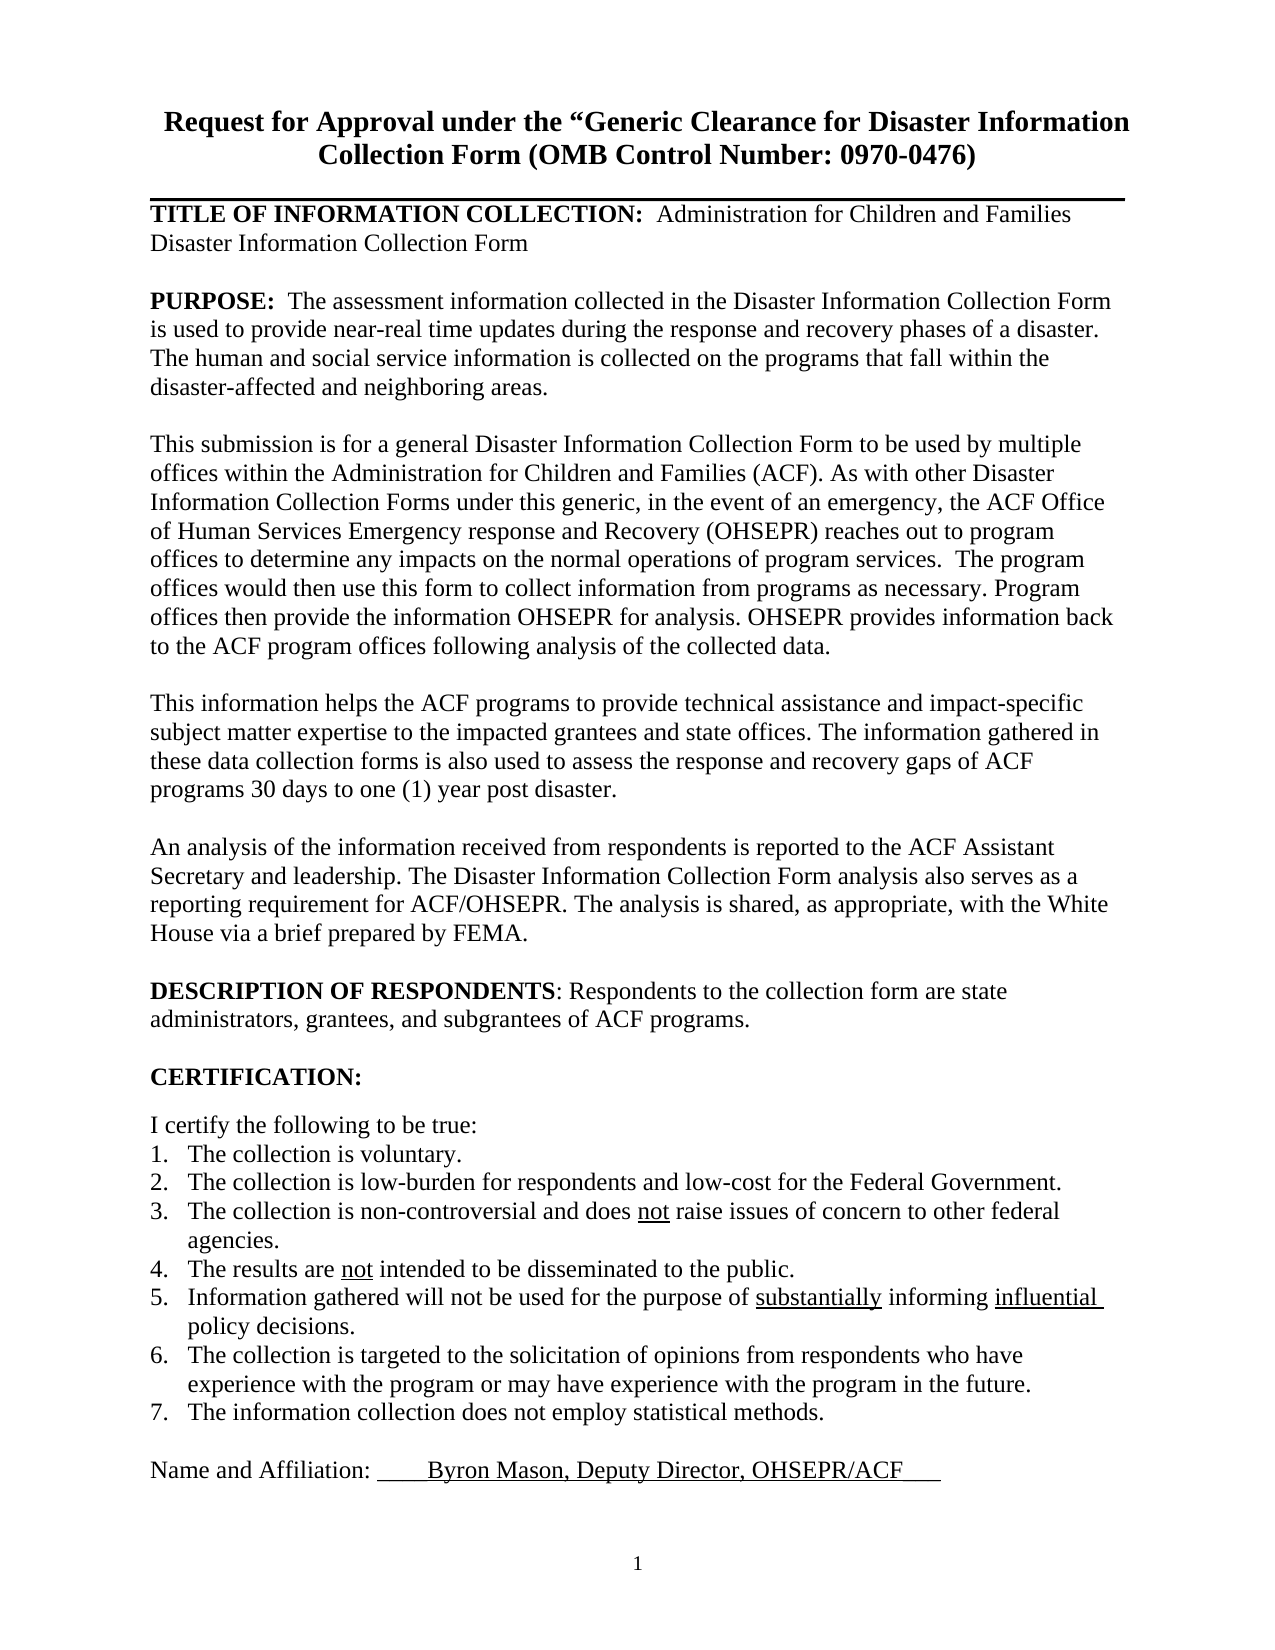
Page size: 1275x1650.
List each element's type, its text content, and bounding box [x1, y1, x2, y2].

list The collection is voluntary. [150, 1139, 1125, 1167]
list The information collection does not employ statistical methods. [150, 1397, 1125, 1426]
text This submission is for a general Disaster Information Collection Form to be used by multiple offices within the Administration for Children and Families (ACF). As with other Disaster Information Collection Forms under this generic, in the event of an emergency, the ACF Office of Human Services Emergency response and Recovery (OHSEPR) reaches out to program offices to determine any impacts on the normal operations of program services. The program offices would then use this form to collect information from programs as necessary. Program offices then provide the information OHSEPR for analysis. OHSEPR provides information back to the ACF program offices following analysis of the collected data. [150, 429, 1125, 659]
text PURPOSE: The assessment information collected in the Disaster Information Collection Form is used to provide near-real time updates during the response and recovery phases of a disaster. The human and social service information is collected on the programs that fall within the disaster-affected and neighboring areas. [150, 286, 1125, 401]
text An analysis of the information received from respondents is reported to the ACF Assistant Secretary and leadership. The Disaster Information Collection Form analysis also serves as a reporting requirement for ACF/OHSEPR. The analysis is shared, as appropriate, with the White House via a brief prepared by FEMA. [150, 832, 1125, 947]
text CERTIFICATION: [150, 1062, 1125, 1091]
text TITLE OF INFORMATION COLLECTION: Administration for Children and Families Disaster Information Collection Form [150, 202, 1125, 257]
text Name and Affiliation: ____Byron Mason, Deputy Director, OHSEPR/ACF___ [150, 1455, 1125, 1484]
list The results are not intended to be disseminated to the public. [150, 1254, 1125, 1282]
text DESCRIPTION OF RESPONDENTS: Respondents to the collection form are state administrators, grantees, and subgrantees of ACF programs. [150, 976, 1125, 1033]
list Information gathered will not be used for the purpose of substantially informing influential policy decisions. [150, 1282, 1125, 1340]
text I certify the following to be true: [150, 1110, 1125, 1139]
subtitle Request for Approval under the “Generic Clearance for Disaster Information Collection Form (OMB Control Number: 0970-0476) [150, 104, 1144, 171]
list The collection is non-controversial and does not raise issues of concern to other federal agencies. [150, 1196, 1125, 1254]
list The collection is targeted to the solicitation of opinions from respondents who have experience with the program or may have experience with the program in the future. [150, 1340, 1125, 1397]
list The collection is low-burden for respondents and low-cost for the Federal Government. [150, 1167, 1125, 1196]
text This information helps the ACF programs to provide technical assistance and impact-specific subject matter expertise to the impacted grantees and state offices. The information gathered in these data collection forms is also used to assess the response and recovery gaps of ACF programs 30 days to one (1) year post disaster. [150, 688, 1125, 803]
